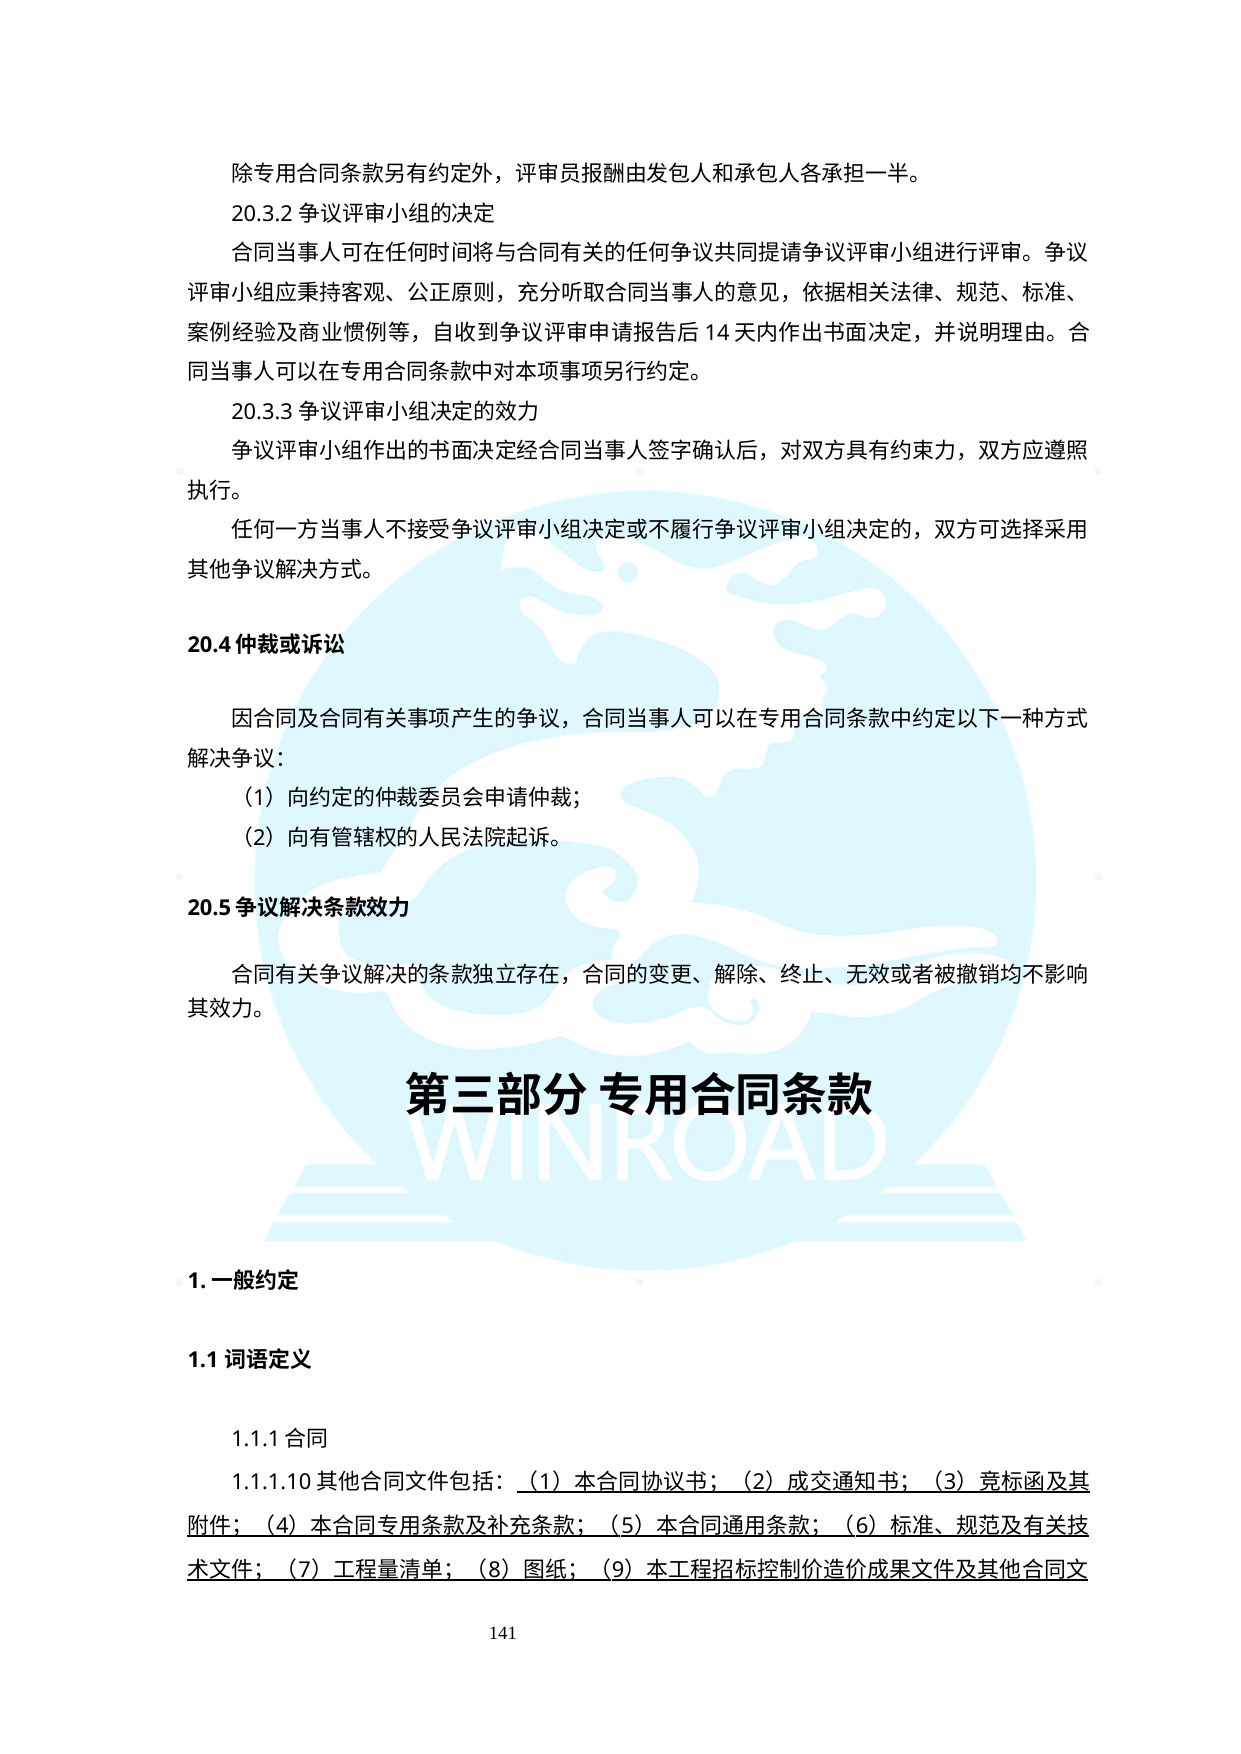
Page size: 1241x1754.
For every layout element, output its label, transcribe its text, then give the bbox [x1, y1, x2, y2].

text （1）向约定的仲裁委员会申请仲裁； [187, 774, 1090, 813]
text 除专用合同条款另有约定外，评审员报酬由发包人和承包人各承担一半。 [187, 150, 1090, 189]
text 20.4仲裁或诉讼 [187, 621, 1090, 660]
text （2）向有管辖权的人民法院起诉。 [187, 813, 1090, 853]
subtitle 第三部分 专用合同条款 [187, 1058, 1090, 1125]
text 20.5争议解决条款效力 [187, 888, 1090, 922]
text 因合同及合同有关事项产生的争议，合同当事人可以在专用合同条款中约定以下一种方式解决争议： [187, 695, 1090, 774]
text 1.1 词语定义 [187, 1333, 1090, 1377]
text 20.3.2 争议评审小组的决定 [187, 189, 1090, 229]
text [187, 1455, 1090, 1586]
text 合同当事人可在任何时间将与合同有关的任何争议共同提请争议评审小组进行评审。争议评审小组应秉持客观、公正原则，充分听取合同当事人的意见，依据相关法律、规范、标准、案例经验及商业惯例等，自收到争议评审申请报告后14天内作出书面决定，并说明理由。合同当事人可以在专用合同条款中对本项事项另行约定。 [187, 229, 1090, 387]
text 20.3.3 争议评审小组决定的效力 [187, 387, 1090, 427]
text 争议评审小组作出的书面决定经合同当事人签字确认后，对双方具有约束力，双方应遵照执行。 [187, 427, 1090, 506]
text 合同有关争议解决的条款独立存在，合同的变更、解除、终止、无效或者被撤销均不影响其效力。 [187, 956, 1090, 1023]
text 1. 一般约定 [187, 1254, 1090, 1297]
text 1.1.1合同 [187, 1411, 1090, 1455]
text 任何一方当事人不接受争议评审小组决定或不履行争议评审小组决定的，双方可选择采用其他争议解决方式。 [187, 506, 1090, 585]
